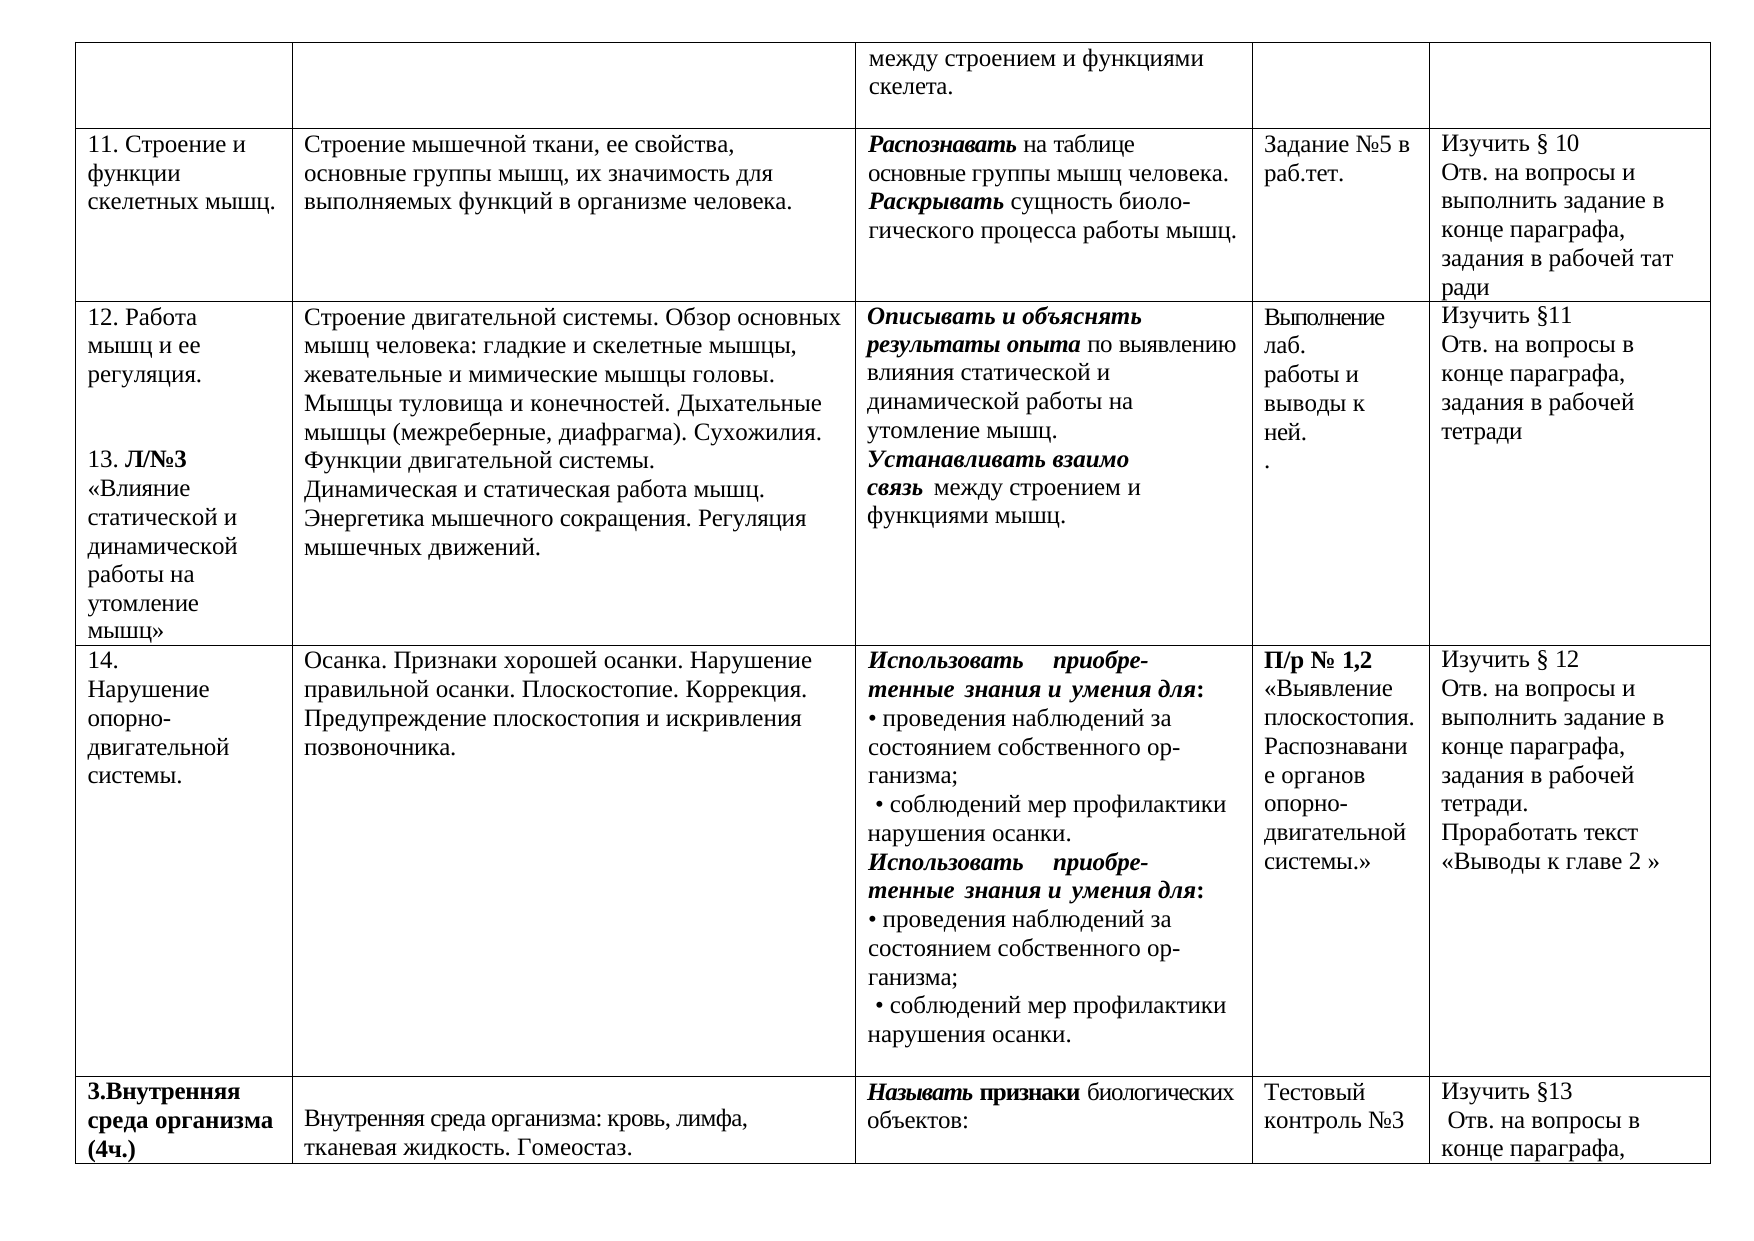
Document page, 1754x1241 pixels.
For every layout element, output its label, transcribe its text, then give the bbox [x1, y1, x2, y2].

table_header [76, 43, 292, 128]
table_header между строением и функциями скелета. [856, 43, 1252, 128]
table_cell Распознавать на таблице основные группы мышц человека. Раскрывать сущность биоло- гического процесса работы мышц. [856, 129, 1252, 301]
table_cell Внутренняя среда организма: кровь, лимфа, тканевая жидкость. Гомеостаз. [293, 1077, 855, 1163]
table_cell Изучить § 12 Отв. на вопросы и выполнить задание в конце параграфа, задания в рабочей тетради. Проработать текст «Выводы к главе 2 » [1430, 646, 1710, 1076]
table_cell Изучить §13 Отв. на вопросы в конце параграфа, [1430, 1077, 1710, 1163]
table_cell Работа мышц и ее регуляция. Л/№3 «Влияние статической и динамической работы на утомление мышц» [76, 302, 292, 644]
table_cell 14. Нарушение опорно- двигательной системы. [76, 646, 292, 1076]
table_cell Описывать и объяснять результаты опыта по выявлению влияния статической и динамической работы на утомление мышц. Устанавливать взаимо связь между строением и функциями мышц. [856, 302, 1252, 644]
table_cell Осанка. Признаки хорошей осанки. Нарушение правильной осанки. Плоскостопие. Коррекция. Предупреждение плоскостопия и искривления позвоночника. [293, 646, 855, 1076]
table_header [1430, 43, 1710, 128]
table_cell 3.Внутренняя среда организма (4ч.) [76, 1077, 292, 1163]
table_header [1253, 43, 1429, 128]
table_cell Изучить §11 Отв. на вопросы в конце параграфа, задания в рабочей тетради [1430, 302, 1710, 644]
table_cell Строение мышечной ткани, ее свойства, основные группы мышц, их значимость для выполняемых функций в организме человека. [293, 129, 855, 301]
table_header [293, 43, 855, 128]
table_cell Задание №5 в раб.тет. [1253, 129, 1429, 301]
table_cell П/р № 1,2 «Выявление плоскостопия. Распознавани е органов опорно- двигательной системы.» [1253, 646, 1429, 1076]
table_cell Называть признаки биологических объектов: [856, 1077, 1252, 1163]
table_cell Строение двигательной системы. Обзор основных мышц человека: гладкие и скелетные мышцы, жевательные и мимические мышцы головы. Мышцы туловища и конечностей. Дыхательные мышцы (межреберные, диафрагма). Сухожилия. Функции двигательной системы. Динамическая и статическая работа мышц. Энергетика мышечного сокращения. Регуляция мышечных движений. [293, 302, 855, 644]
table_cell Изучить § 10 Отв. на вопросы и выполнить задание в конце параграфа, задания в рабочей тат ради [1430, 129, 1710, 301]
table_cell Использовать приобре- тенные знания и умения для: проведения наблюдений за состоянием собственного ор- ганизма; соблюдений мер профилактики нарушения осанки. Использовать приобре- тенные знания и умения для: проведения наблюдений за состоянием собственного ор- ганизма; соблюдений мер профилактики нарушения осанки. [856, 646, 1252, 1076]
table_cell 11. Строение и функции скелетных мышц. [76, 129, 292, 301]
table_cell Тестовый контроль №3 [1253, 1077, 1429, 1163]
table_cell Выполнение лаб. работы и выводы к ней. . [1253, 302, 1429, 644]
